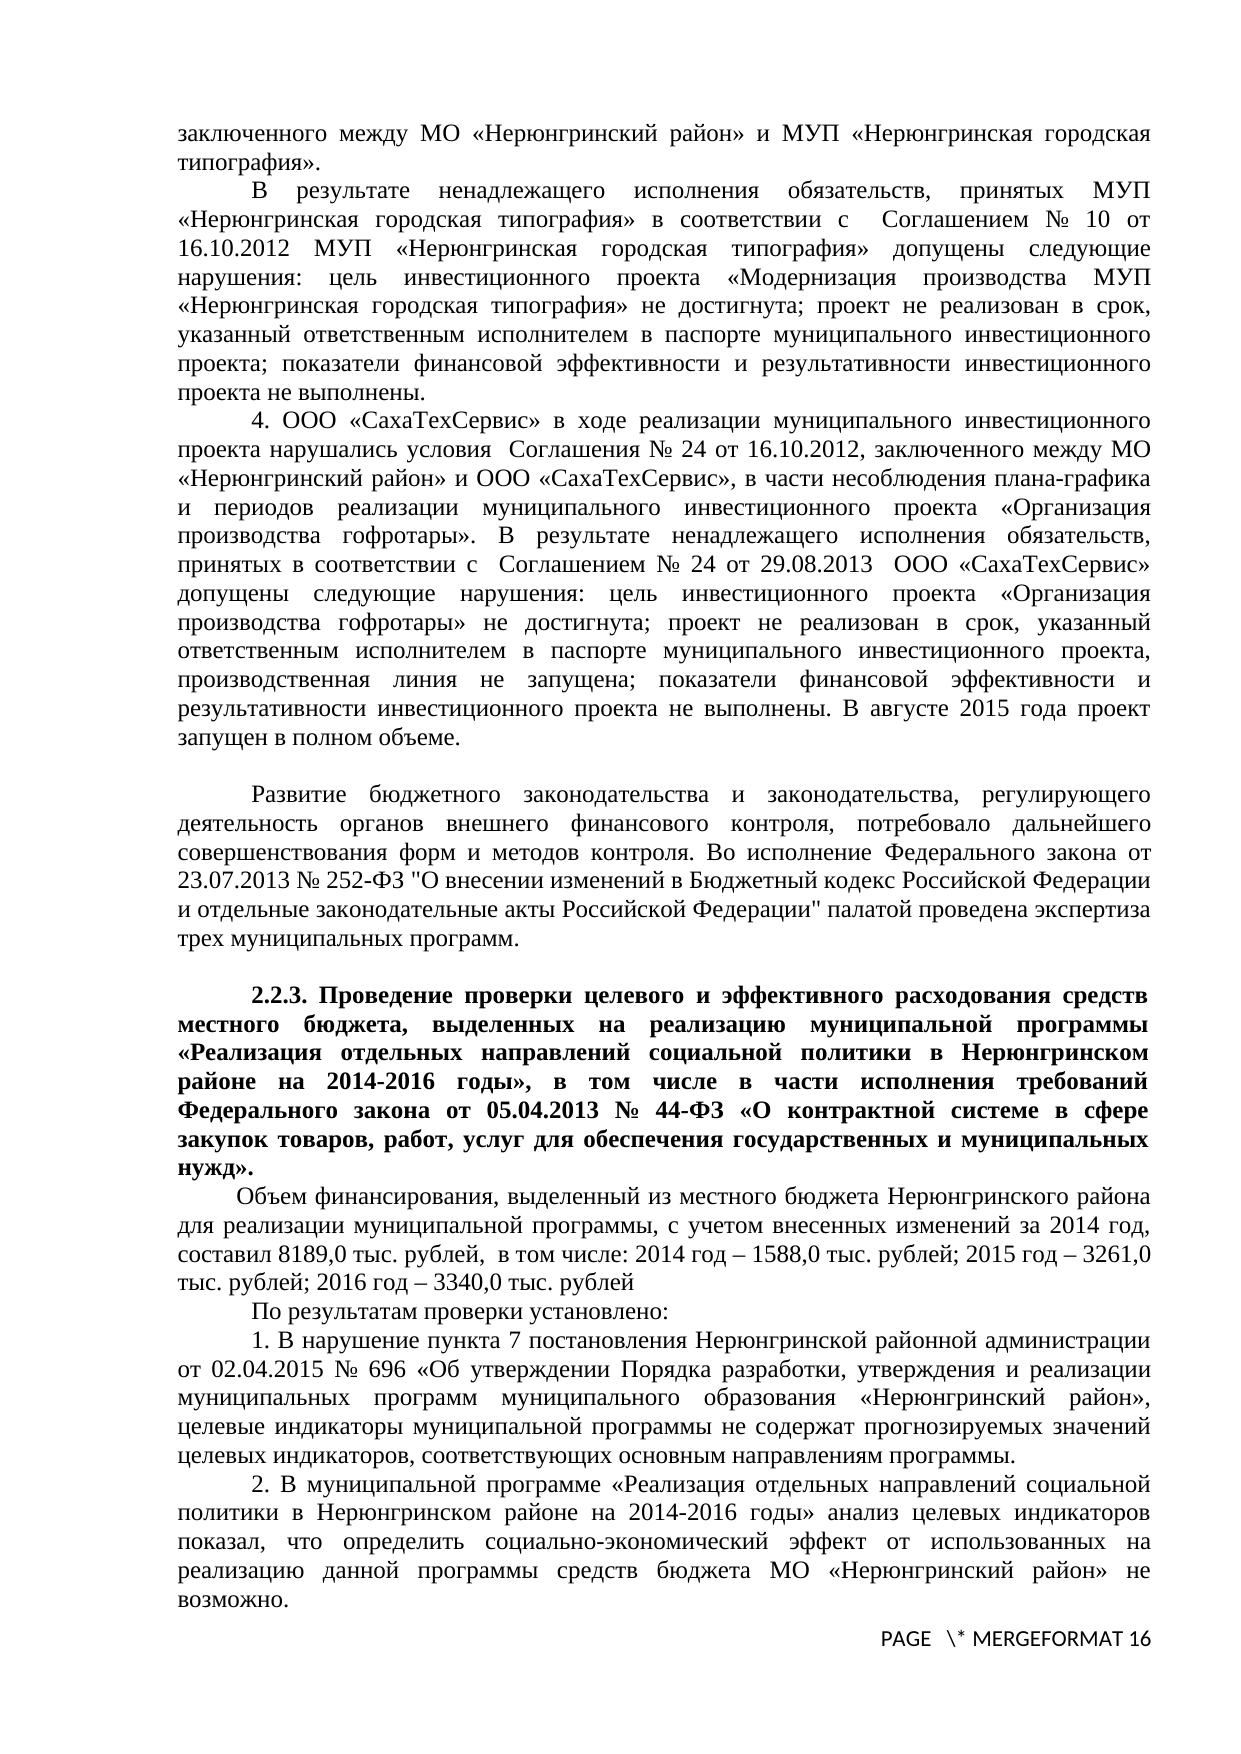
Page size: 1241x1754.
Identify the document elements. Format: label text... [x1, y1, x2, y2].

text 2. В муниципальной программе «Реализация отдельных направлений социальной политики в Нерюнгринском районе на 2014-2016 годы» анализ целевых индикаторов показал, что определить социально-экономический эффект от использованных на реализацию данной программы средств бюджета МО «Нерюнгринский район» не возможно. [177, 1469, 1152, 1612]
text 2.2.3. Проведение проверки целевого и эффективного расходования средств местного бюджета, выделенных на реализацию муниципальной программы «Реализация отдельных направлений социальной политики в Нерюнгринском районе на 2014-2016 годы», в том числе в части исполнения требований Федерального закона от 05.04.2013 № 44-ФЗ «О контрактной системе в сфере закупок товаров, работ, услуг для обеспечения государственных и муниципальных нужд». [177, 980, 1149, 1181]
text 1. В нарушение пункта 7 постановления Нерюнгринской районной администрации от 02.04.2015 № 696 «Об утверждении Порядка разработки, утверждения и реализации муниципальных программ муниципального образования «Нерюнгринский район», целевые индикаторы муниципальной программы не содержат прогнозируемых значений целевых индикаторов, соответствующих основным направлениям программы. [177, 1325, 1152, 1469]
text По результатам проверки установлено: [177, 1296, 1152, 1325]
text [177, 118, 1152, 176]
subtitle Развитие бюджетного законодательства и законодательства, регулирующего деятельность органов внешнего финансового контроля, потребовало дальнейшего совершенствования форм и методов контроля. Во исполнение Федерального закона от 23.07.2013 № 252-ФЗ "О внесении изменений в Бюджетный кодекс Российской Федерации и отдельные законодательные акты Российской Федерации" палатой проведена экспертиза трех муниципальных программ. [177, 779, 1152, 952]
text В результате ненадлежащего исполнения обязательств, принятых МУП «Нерюнгринская городская типография» в соответствии с Соглашением № 10 от 16.10.2012 МУП «Нерюнгринская городская типография» допущены следующие нарушения: цель инвестиционного проекта «Модернизация производства МУП «Нерюнгринская городская типография» не достигнута; проект не реализован в срок, указанный ответственным исполнителем в паспорте муниципального инвестиционного проекта; показатели финансовой эффективности и результативности инвестиционного проекта не выполнены. [177, 176, 1152, 406]
text 4. ООО «СахаТехСервис» в ходе реализации муниципального инвестиционного проекта нарушались условия Соглашения № 24 от 16.10.2012, заключенного между МО «Нерюнгринский район» и ООО «СахаТехСервис», в части несоблюдения плана-графика и периодов реализации муниципального инвестиционного проекта «Организация производства гофротары». В результате ненадлежащего исполнения обязательств, принятых в соответствии с Соглашением № 24 от 29.08.2013 ООО «СахаТехСервис» допущены следующие нарушения: цель инвестиционного проекта «Организация производства гофротары» не достигнута; проект не реализован в срок, указанный ответственным исполнителем в паспорте муниципального инвестиционного проекта, производственная линия не запущена; показатели финансовой эффективности и результативности инвестиционного проекта не выполнены. В августе 2015 года проект запущен в полном объеме. [177, 406, 1152, 751]
text Объем финансирования, выделенный из местного бюджета Нерюнгринского района для реализации муниципальной программы, с учетом внесенных изменений за 2014 год, составил 8189,0 тыс. рублей, в том числе: 2014 год – 1588,0 тыс. рублей; 2015 год – 3261,0 тыс. рублей; 2016 год – 3340,0 тыс. рублей [177, 1181, 1152, 1296]
